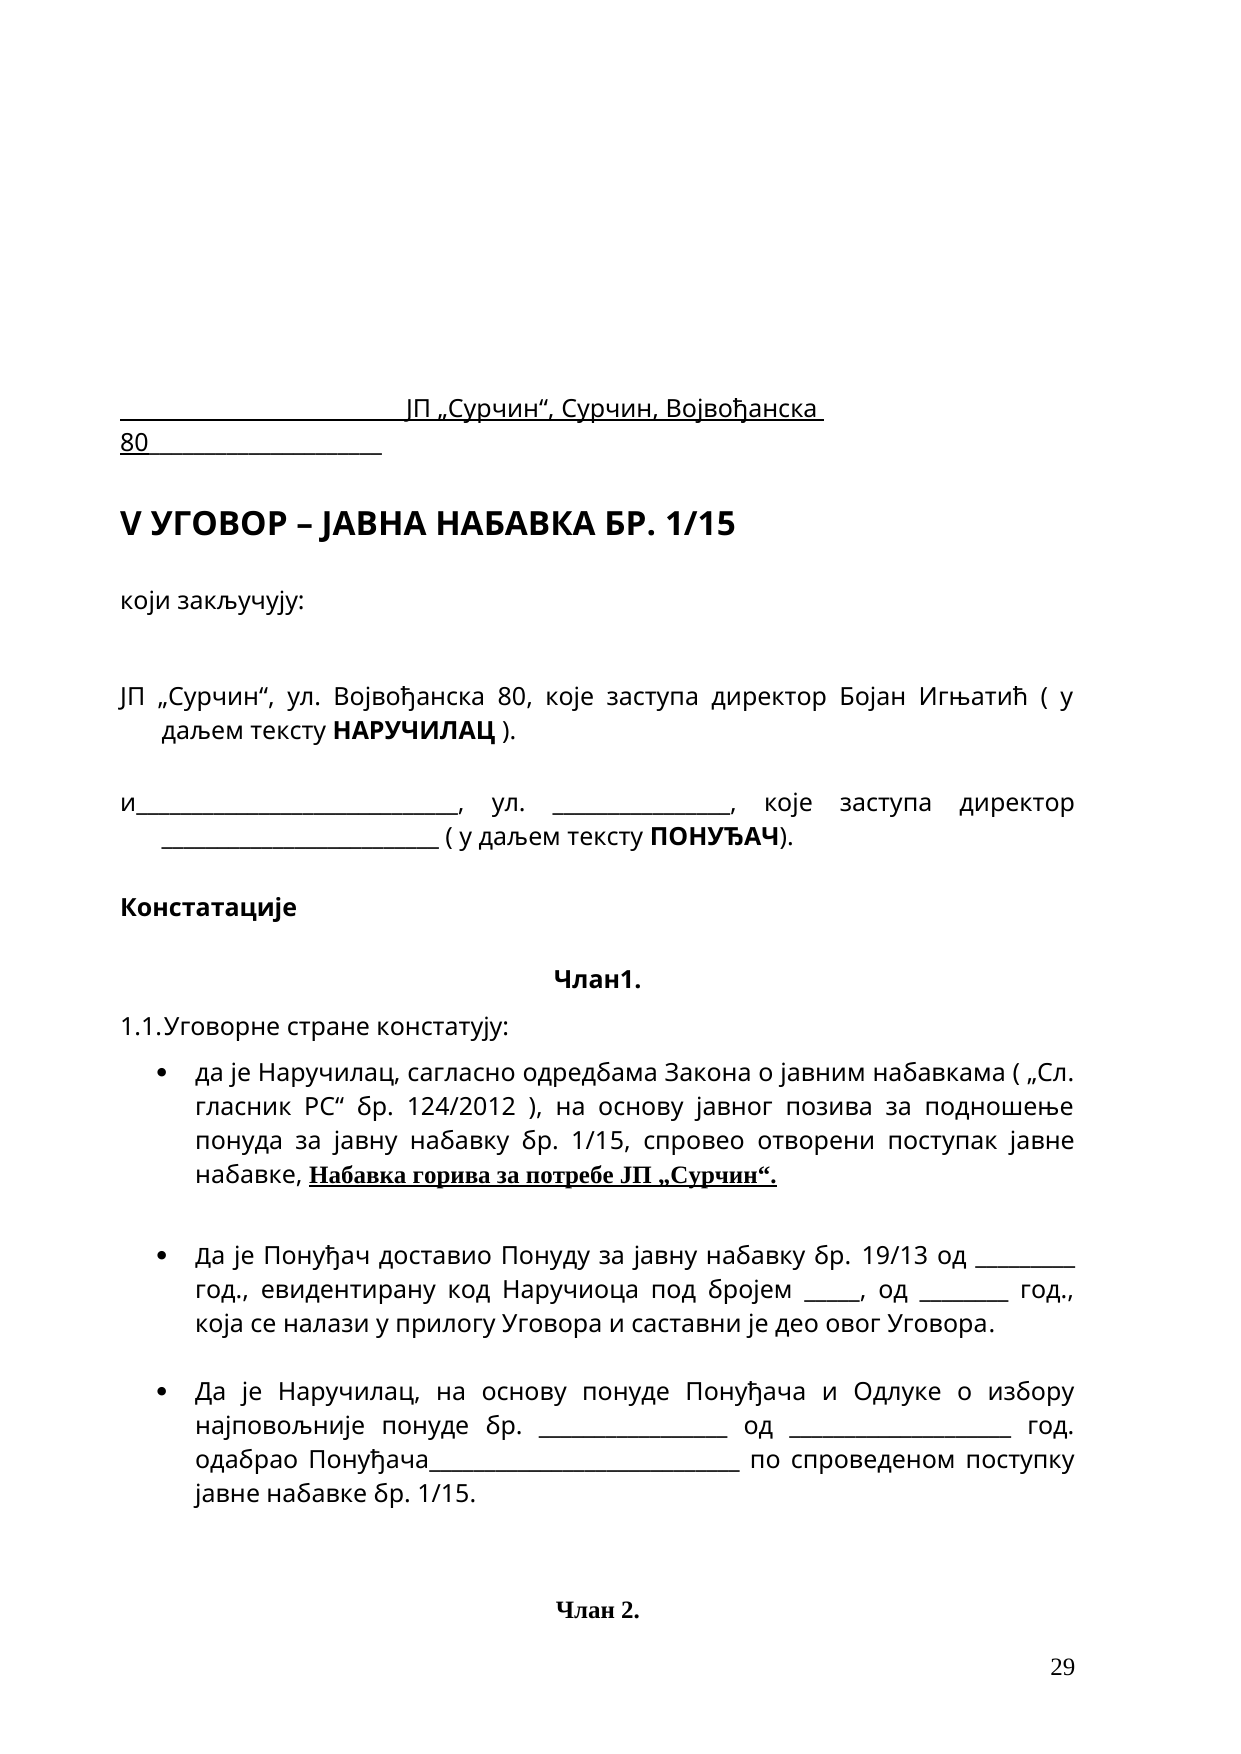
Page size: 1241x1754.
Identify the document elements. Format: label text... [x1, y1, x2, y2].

list Уговорне стране констатују: [120, 1008, 1075, 1042]
text који закључују: [120, 582, 1075, 616]
text и_____________________________, ул. ________________, које заступа директор _________________________ ( у даљем тексту ПОНУЂАЧ). [120, 784, 1075, 853]
text ЈП „Сурчин“, ул. Војвођанска 80, које заступа директор Бојан Игњатић ( у даљем тексту НАРУЧИЛАЦ ). [120, 679, 1075, 747]
list да је Наручилац, сагласно одредбама Закона о јавним набавкама ( „Сл. гласник РС“ бр. 124/2012 ), на основу јавног позива за подношење понуда за јавну набавку бр. 1/15, спровео отворени поступак јавне набавке, Набавка горива за потребе ЈП „Сурчин“. [157, 1055, 1075, 1191]
text Члан 2. [120, 1596, 1075, 1624]
text Констатације [120, 890, 1075, 924]
list Да је Наручилац, на основу понуде Понуђача и Одлуке о избору најповољније понуде бр. _________________ од ____________________ год. одабрао Понуђача____________________________ по спроведеном поступку јавне набавке бр. 1/15. [157, 1374, 1075, 1510]
text Члан1. [120, 962, 1075, 996]
list Да је Понуђач доставио Понуду за јавну набавку бр. 19/13 од _________ год., евидентирану код Наручиоца под бројем _____, од ________ год., која се налази у прилогу Уговора и саставни је део овог Уговора. [157, 1238, 1075, 1340]
text ЈП „Сурчин“, Сурчин, Војвођанска 80_____________________ [120, 391, 1075, 459]
text V УГОВОР – ЈАВНА НАБАВКА БР. 1/15 [120, 499, 1075, 545]
